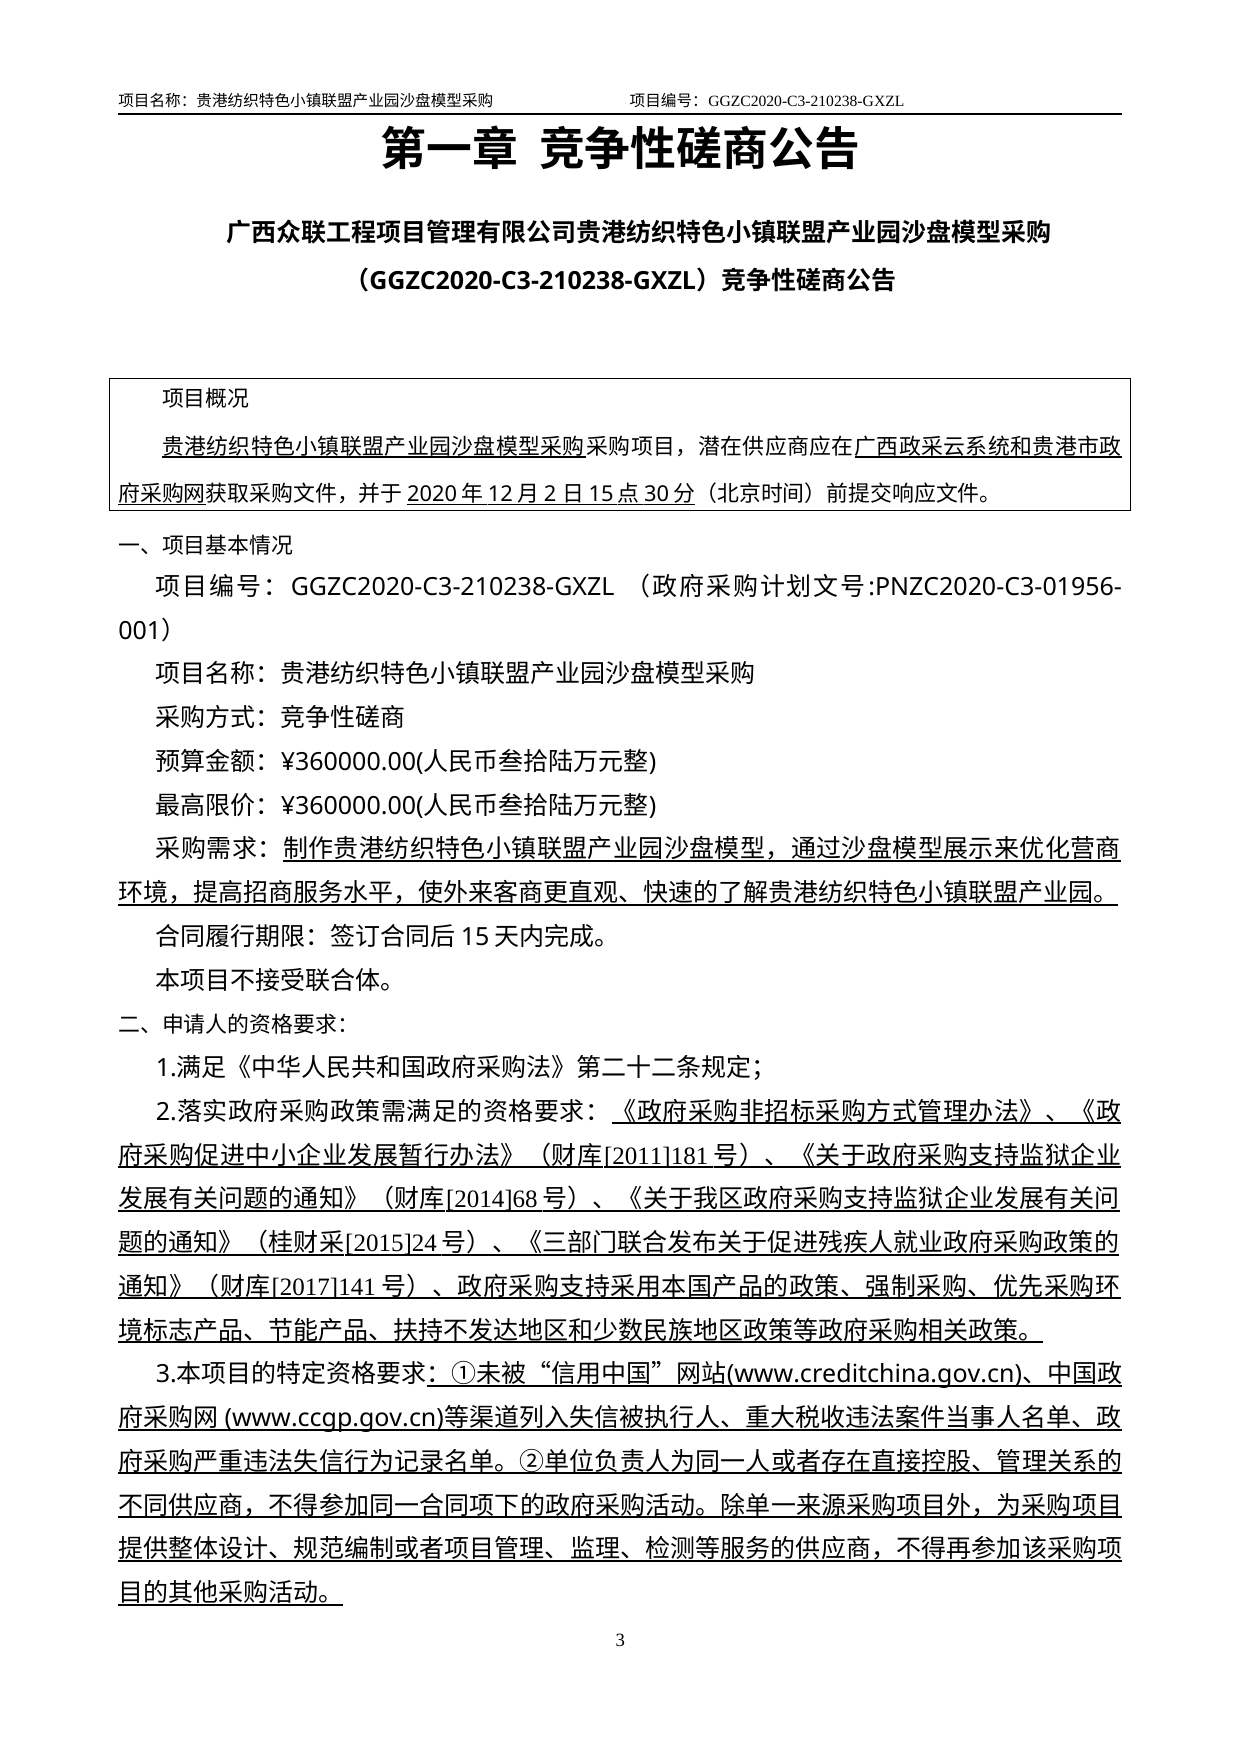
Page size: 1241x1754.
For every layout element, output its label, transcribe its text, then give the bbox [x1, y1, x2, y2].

text 项目编号：GGZC2020-C3-210238-GXZL （政府采购计划文号:PNZC2020-C3-01956-001） [118, 560, 1122, 648]
text 一、项目基本情况 [118, 527, 1122, 560]
text 采购方式：竞争性磋商 [118, 692, 1122, 735]
text 贵港纺织特色小镇联盟产业园沙盘模型采购采购项目，潜在供应商应在广西政采云系统和贵港市政府采购网获取采购文件，并于2020年12月 2 日15点30分（北京时间）前提交响应文件。 [110, 426, 1130, 510]
text 3.本项目的特定资格要求：①未被“信用中国”网站(www.creditchina.gov.cn)、中国政府采购网 (www.ccgp.gov.cn)等渠道列入失信被执行人、重大税收违法案件当事人名单、政府采购严重违法失信行为记录名单。②单位负责人为同一人或者存在直接控股、管理关系的不同供应商，不得参加同一合同项下的政府采购活动。除单一来源采购项目外，为采购项目提供整体设计、规范编制或者项目管理、监理、检测等服务的供应商，不得再参加该采购项目的其他采购活动。 [118, 1431, 1122, 1472]
text 项目概况 [110, 379, 1130, 413]
text 3.本项目的特定资格要求：①未被“信用中国”网站(www.creditchina.gov.cn)、中国政府采购网 (www.ccgp.gov.cn)等渠道列入失信被执行人、重大税收违法案件当事人名单、政府采购严重违法失信行为记录名单。②单位负责人为同一人或者存在直接控股、管理关系的不同供应商，不得参加同一合同项下的政府采购活动。除单一来源采购项目外，为采购项目提供整体设计、规范编制或者项目管理、监理、检测等服务的供应商，不得再参加该采购项目的其他采购活动。 [118, 1518, 1122, 1560]
text 2.落实政府采购政策需满足的资格要求：《政府采购非招标采购方式管理办法》、《政府采购促进中小企业发展暂行办法》（财库[2011]181号）、《关于政府采购支持监狱企业发展有关问题的通知》（财库[2014]68号）、《关于我区政府采购支持监狱企业发展有关问题的通知》（桂财采[2015]24号）、《三部门联合发布关于促进残疾人就业政府采购政策的通知》（财库[2017]141号）、政府采购支持采用本国产品的政策、强制采购、优先采购环境标志产品、节能产品、扶持不发达地区和少数民族地区政策等政府采购相关政策。 [118, 1085, 1122, 1348]
text 最高限价：¥360000.00(人民币叁拾陆万元整) [118, 779, 1122, 823]
subtitle 第一章 竞争性磋商公告 [118, 124, 1122, 176]
text 采购需求：制作贵港纺织特色小镇联盟产业园沙盘模型，通过沙盘模型展示来优化营商环境，提高招商服务水平，使外来客商更直观、快速的了解贵港纺织特色小镇联盟产业园。 [118, 823, 1122, 910]
text 3.本项目的特定资格要求：①未被“信用中国”网站(www.creditchina.gov.cn)、中国政府采购网 (www.ccgp.gov.cn)等渠道列入失信被执行人、重大税收违法案件当事人名单、政府采购严重违法失信行为记录名单。②单位负责人为同一人或者存在直接控股、管理关系的不同供应商，不得参加同一合同项下的政府采购活动。除单一来源采购项目外，为采购项目提供整体设计、规范编制或者项目管理、监理、检测等服务的供应商，不得再参加该采购项目的其他采购活动。 [118, 1562, 1122, 1610]
text 二、申请人的资格要求： [118, 998, 1122, 1042]
text 3.本项目的特定资格要求：①未被“信用中国”网站(www.creditchina.gov.cn)、中国政府采购网 (www.ccgp.gov.cn)等渠道列入失信被执行人、重大税收违法案件当事人名单、政府采购严重违法失信行为记录名单。②单位负责人为同一人或者存在直接控股、管理关系的不同供应商，不得参加同一合同项下的政府采购活动。除单一来源采购项目外，为采购项目提供整体设计、规范编制或者项目管理、监理、检测等服务的供应商，不得再参加该采购项目的其他采购活动。 [118, 1474, 1122, 1516]
text 广西众联工程项目管理有限公司贵港纺织特色小镇联盟产业园沙盘模型采购（GGZC2020-C3-210238-GXZL）竞争性磋商公告 [118, 203, 1122, 299]
text 3.本项目的特定资格要求：①未被“信用中国”网站(www.creditchina.gov.cn)、中国政府采购网 (www.ccgp.gov.cn)等渠道列入失信被执行人、重大税收违法案件当事人名单、政府采购严重违法失信行为记录名单。②单位负责人为同一人或者存在直接控股、管理关系的不同供应商，不得参加同一合同项下的政府采购活动。除单一来源采购项目外，为采购项目提供整体设计、规范编制或者项目管理、监理、检测等服务的供应商，不得再参加该采购项目的其他采购活动。 [118, 1348, 1122, 1429]
text 预算金额：¥360000.00(人民币叁拾陆万元整) [118, 735, 1122, 779]
text 合同履行期限：签订合同后15天内完成。 [118, 910, 1122, 954]
text 本项目不接受联合体。 [118, 954, 1122, 998]
text 项目名称：贵港纺织特色小镇联盟产业园沙盘模型采购 [118, 648, 1122, 692]
text 1.满足《中华人民共和国政府采购法》第二十二条规定； [118, 1042, 1122, 1085]
